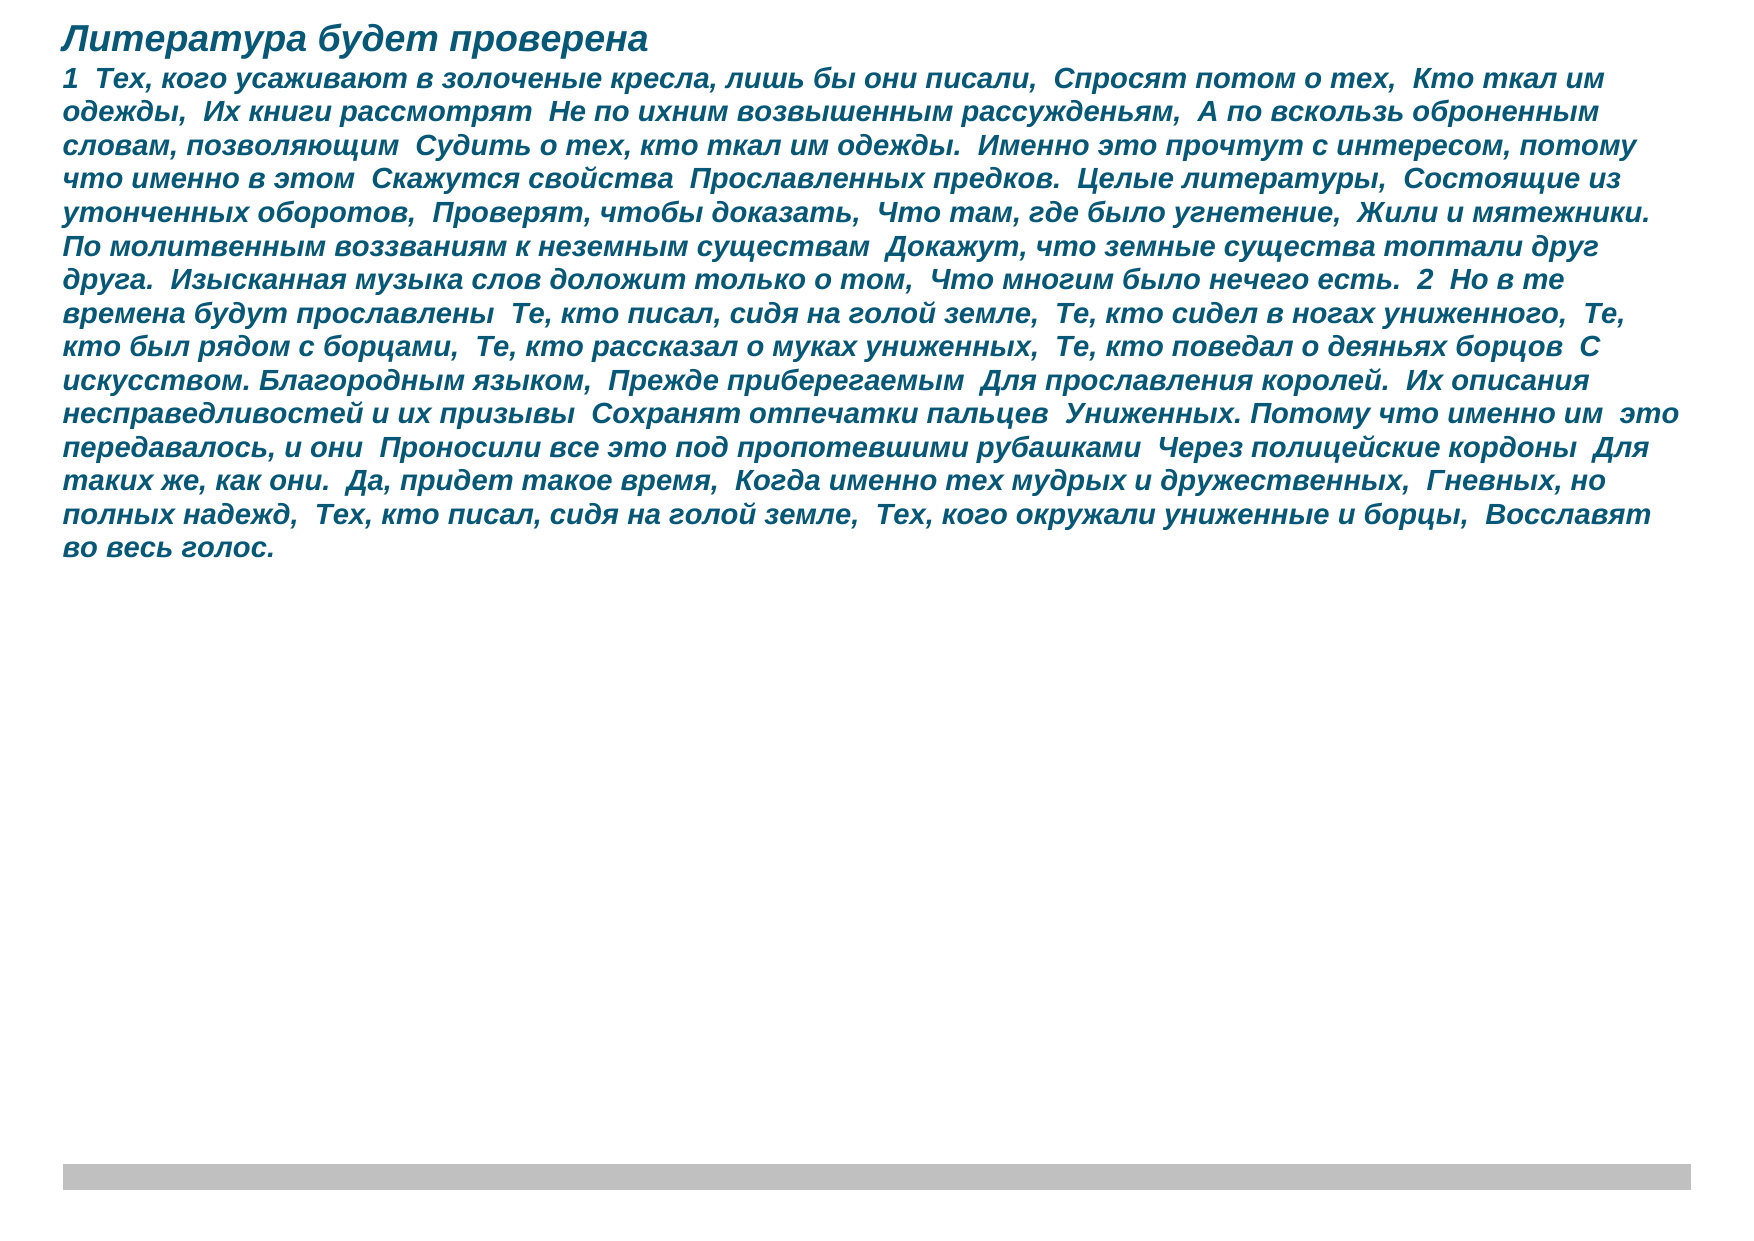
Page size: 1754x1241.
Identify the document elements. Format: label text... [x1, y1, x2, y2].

subtitle Литература будет проверена [62, 17, 1691, 60]
text 1 [62, 61, 1691, 564]
